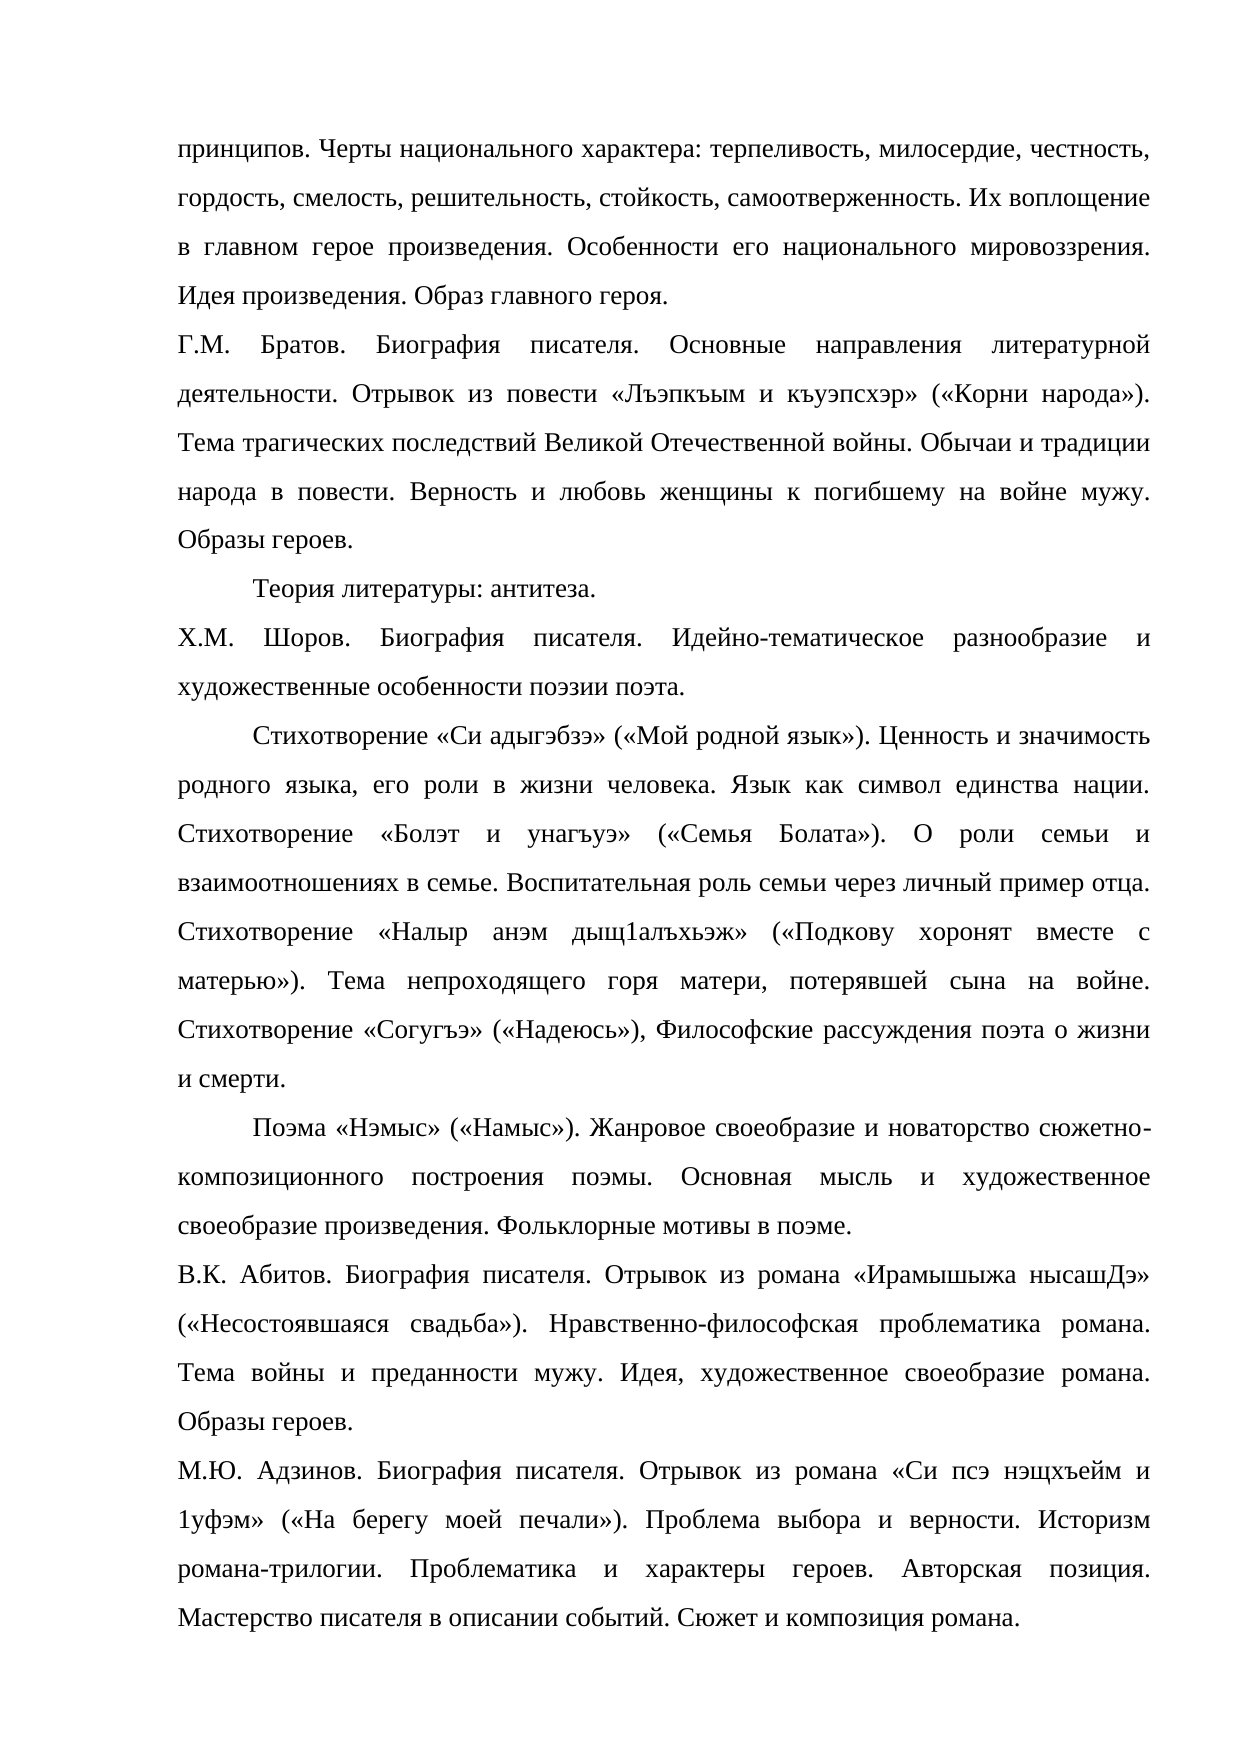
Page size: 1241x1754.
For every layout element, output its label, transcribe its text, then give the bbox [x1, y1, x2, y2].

text Поэма «Нэмыс» («Намыс»). Жанровое своеобразие и новаторство сюжетнокомпозиционного построения поэмы. Основная мысль и художественное своеобразие произведения. Фольклорные мотивы в поэме. [177, 1097, 1152, 1244]
text Стихотворение «Си адыгэбзэ» («Мой родной язык»). Ценность и значимость родного языка, его роли в жизни человека. Язык как символ единства нации. Стихотворение «Болэт и унагъуэ» («Семья Болата»). О роли семьи и взаимоотношениях в семье. Воспитательная роль семьи через личный пример отца. Стихотворение «Налыр анэм дыщ1алъхьэж» («Подкову хоронят вместе с матерью»). Тема непроходящего горя матери, потерявшей сына на войне. Стихотворение «Согугъэ» («Надеюсь»), Философские рассуждения поэта о жизни и смерти. [177, 706, 1152, 1097]
text Г.М. Братов. Биография писателя. Основные направления литературной деятельности. Отрывок из повести «Лъэпкъым и къуэпсхэр» («Корни народа»). Тема трагических последствий Великой Отечественной войны. Обычаи и традиции народа в повести. Верность и любовь женщины к погибшему на войне мужу. Образы героев. [177, 314, 1152, 559]
text Теория литературы: антитеза. [177, 559, 1152, 608]
text В.К. Абитов. Биография писателя. Отрывок из романа «Ирамышыжа нысашДэ» («Несостоявшаяся свадьба»). Нравственно-философская проблематика романа. Тема войны и преданности мужу. Идея, художественное своеобразие романа. Образы героев. [177, 1244, 1152, 1440]
text М.Ю. Адзинов. Биография писателя. Отрывок из романа «Си псэ нэщхъейм и 1уфэм» («На берегу моей печали»). Проблема выбора и верности. Историзм романа-трилогии. Проблематика и характеры героев. Авторская позиция. Мастерство писателя в описании событий. Сюжет и композиция романа. [177, 1440, 1152, 1636]
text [177, 118, 1152, 314]
text Х.М. Шоров. Биография писателя. Идейно-тематическое разнообразие и художественные особенности поэзии поэта. [177, 608, 1152, 706]
